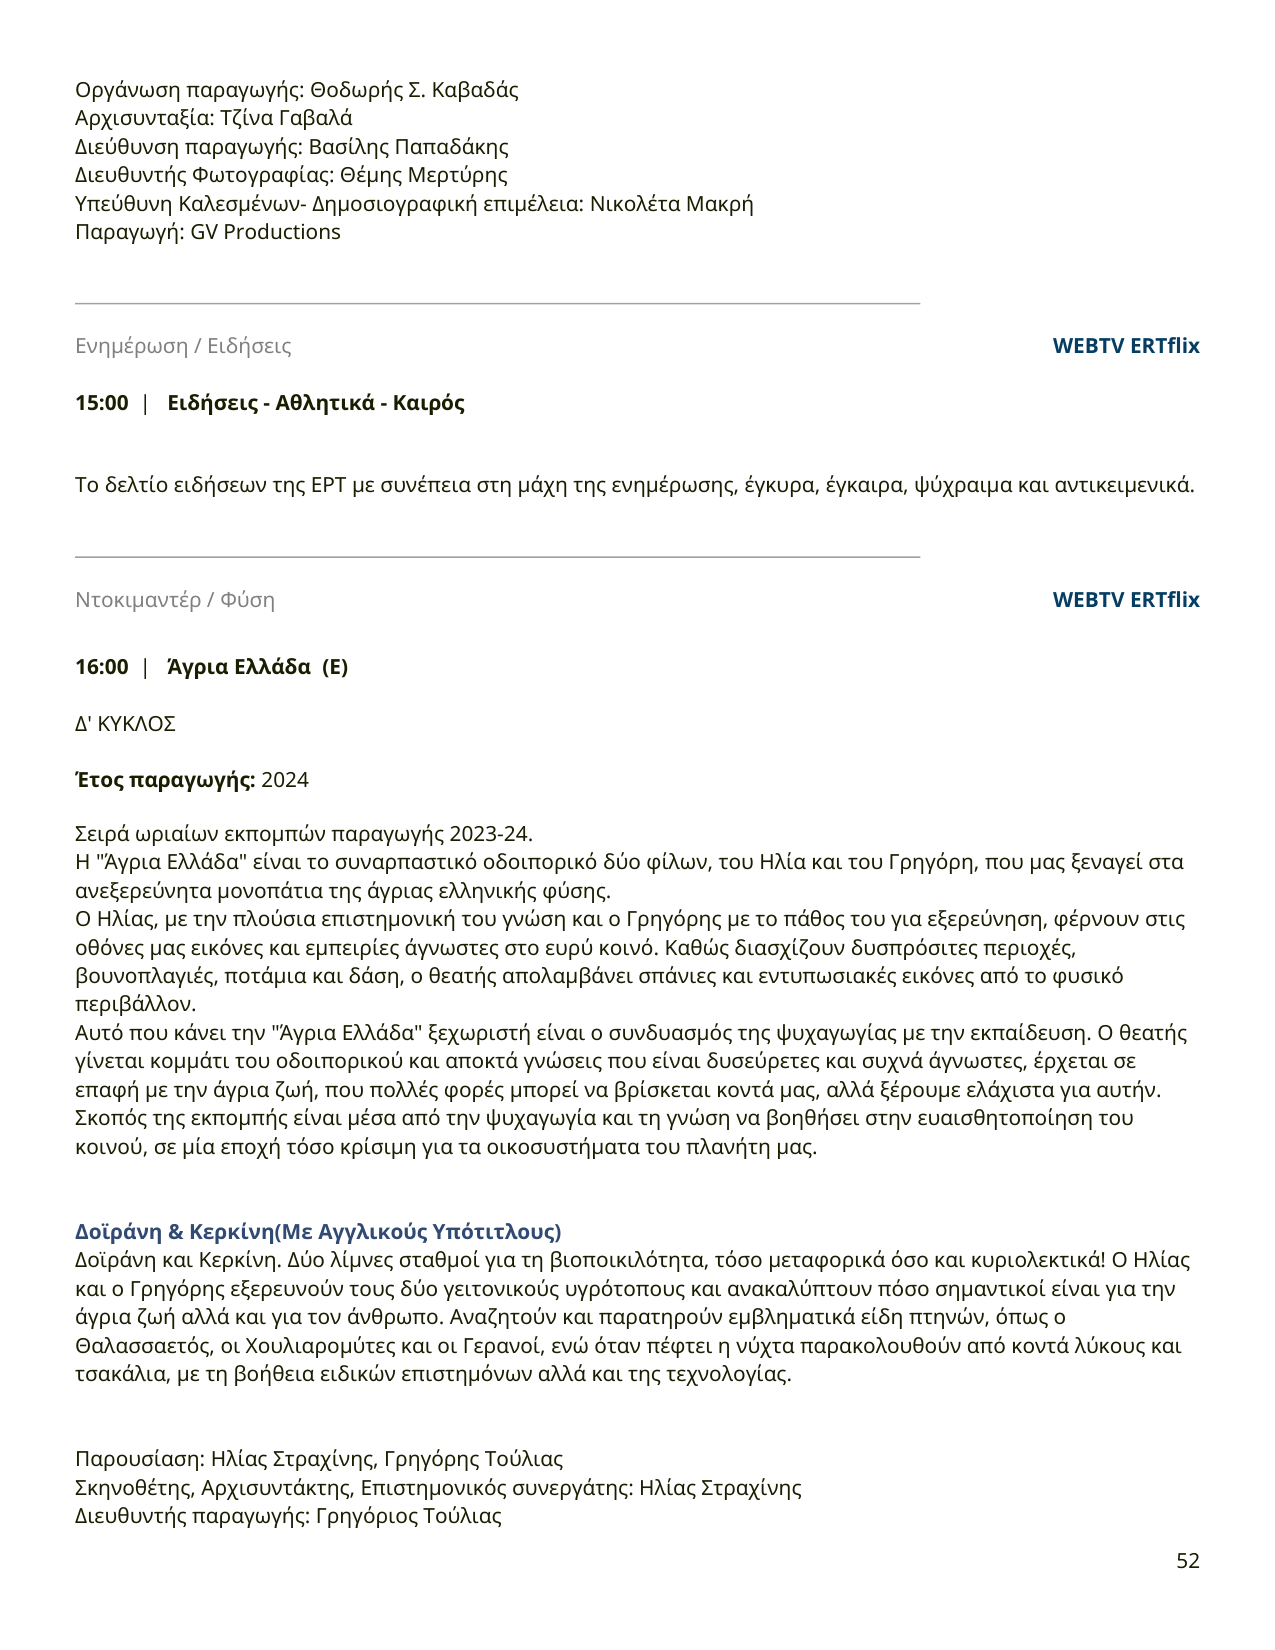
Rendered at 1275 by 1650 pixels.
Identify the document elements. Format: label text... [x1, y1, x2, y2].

text Δοϊράνη και Κερκίνη. Δύο λίμνες σταθμοί για τη βιοποικιλότητα, τόσο μεταφορικά όσο και κυριολεκτικά! Ο Ηλίας και ο Γρηγόρης εξερευνούν τους δύο γειτονικούς υγρότοπους και ανακαλύπτουν πόσο σημαντικοί είναι για την άγρια ζωή αλλά και για τον άνθρωπο. Αναζητούν και παρατηρούν εμβληματικά είδη πτηνών, όπως ο Θαλασσαετός, οι Χουλιαρομύτες και οι Γερανοί, ενώ όταν πέφτει η νύχτα παρακολουθούν από κοντά λύκους και τσακάλια, με τη βοήθεια ειδικών επιστημόνων αλλά και της τεχνολογίας. [75, 1246, 1200, 1388]
text 16:00 | Άγρια Ελλάδα (E) Δ' ΚΥΚΛΟΣ Έτος παραγωγής: 2024 [75, 613, 1200, 794]
table_header Ενημέρωση / Ειδήσεις [75, 332, 637, 360]
text Το δελτίο ειδήσεων της ΕΡΤ με συνέπεια στη μάχη της ενημέρωσης, έγκυρα, έγκαιρα, ψύχραιμα και αντικειμενικά. [75, 471, 1200, 499]
table_header WEBTV ERTflix [638, 585, 1200, 613]
text 15:00 | Ειδήσεις - Αθλητικά - Καιρός [75, 360, 1200, 446]
text Σειρά ωριαίων εκπομπών παραγωγής 2023-24. Η "Άγρια Ελλάδα" είναι το συναρπαστικό οδοιπορικό δύο φίλων, του Ηλία και του Γρηγόρη, που μας ξεναγεί στα ανεξερεύνητα μονοπάτια της άγριας ελληνικής φύσης. Ο Ηλίας, με την πλούσια επιστημονική του γνώση και ο Γρηγόρης με το πάθος του για εξερεύνηση, φέρνουν στις οθόνες μας εικόνες και εμπειρίες άγνωστες στο ευρύ κοινό. Καθώς διασχίζουν δυσπρόσιτες περιοχές, βουνοπλαγιές, ποτάμια και δάση, ο θεατής απολαμβάνει σπάνιες και εντυπωσιακές εικόνες από το φυσικό περιβάλλον. Αυτό που κάνει την "Άγρια Ελλάδα" ξεχωριστή είναι ο συνδυασμός της ψυχαγωγίας με την εκπαίδευση. Ο θεατής γίνεται κομμάτι του οδοιπορικού και αποκτά γνώσεις που είναι δυσεύρετες και συχνά άγνωστες, έρχεται σε επαφή με την άγρια ζωή, που πολλές φορές μπορεί να βρίσκεται κοντά μας, αλλά ξέρουμε ελάχιστα για αυτήν. Σκοπός της εκπομπής είναι μέσα από την ψυχαγωγία και τη γνώση να βοηθήσει στην ευαισθητοποίηση του κοινού, σε μία εποχή τόσο κρίσιμη για τα οικοσυστήματα του πλανήτη μας. [75, 819, 1200, 1160]
text Δοϊράνη & Κερκίνη(Με Αγγλικούς Υπότιτλους) [75, 1160, 1200, 1246]
table_header Ντοκιμαντέρ / Φύση [75, 585, 637, 613]
table_header WEBTV ERTflix [638, 332, 1200, 360]
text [75, 75, 1200, 303]
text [75, 1388, 1200, 1530]
